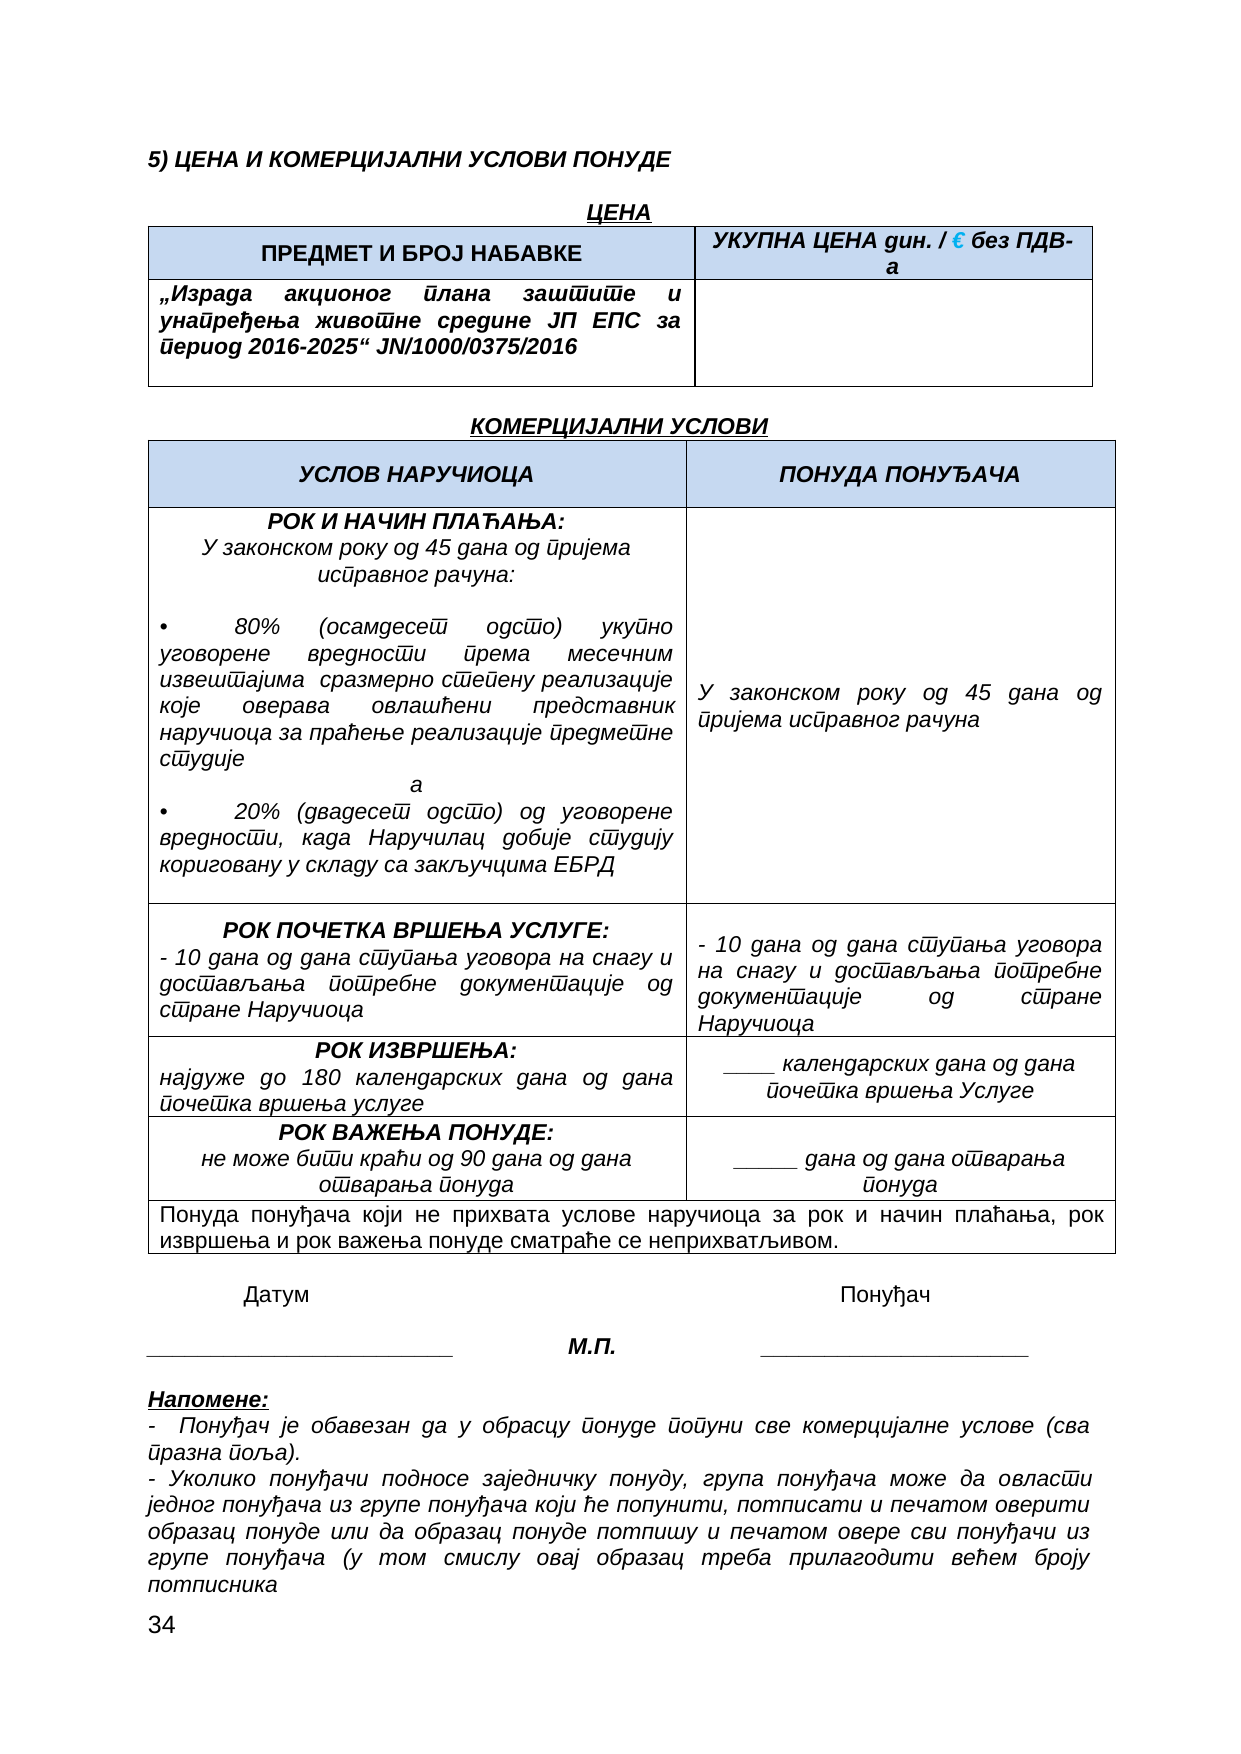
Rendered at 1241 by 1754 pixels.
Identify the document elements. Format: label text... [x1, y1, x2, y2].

table_cell [696, 280, 1092, 386]
table_header ПОНУДА ПОНУЂАЧА [687, 441, 1115, 507]
text 5) ЦЕНА И КОМЕРЦИЈАЛНИ УСЛОВИ ПОНУДЕ [148, 146, 1093, 173]
text Напомене: [148, 1386, 1093, 1412]
table_header УКУПНА ЦЕНА дин. / € без ПДВ-а [696, 227, 1092, 279]
table_cell ____ календарских дана од дана почетка вршења Услуге [687, 1037, 1115, 1116]
text - Понуђач је обавезан да у обрасцу понуде попуни све комерцијалне услове (сва празна поља). [148, 1412, 1093, 1465]
table_cell - 10 дана од дана ступања уговора на снагу и достављања потребне документације од стране Наручиоца [687, 904, 1115, 1036]
text ЦЕНА [148, 199, 1093, 226]
table_cell РОК ВАЖЕЊА ПОНУДЕ: не може бити краћи од 90 дана од дана отварања понуда [149, 1117, 686, 1199]
table_cell РОК ПОЧЕТКА ВРШЕЊА УСЛУГЕ: - 10 дана од дана ступања уговора на снагу и достављања потребне документације од стране Наручиоца [149, 904, 686, 1036]
text КОМЕРЦИЈАЛНИ УСЛОВИ [148, 413, 1093, 439]
text Датум Понуђач [148, 1281, 1093, 1307]
table_cell РОК И НАЧИН ПЛАЋАЊА: У законском року од 45 дана од пријема исправног рачуна: • 80% (осамдесет одсто) укупно уговорене вредности према месечним извештајима сразмерно степену реализације које оверава овлашћени представник наручиоца за праћење реализације предметне студије a • 20% (двадесет одсто) од уговорене вредности, када Наручилац добије студију кориговану у складу са закључцима ЕБРД [149, 508, 686, 903]
table_header ПРЕДМЕТ И БРОЈ НАБАВКЕ [149, 227, 694, 279]
text - Уколико понуђачи подносе заједничку понуду, група понуђача може да овласти једног понуђача из групе понуђача који ће попунити, потписати и печатом оверити образац понуде или да образац понуде потпишу и печатом овере сви понуђачи из групе понуђача (у том смислу овај образац треба прилагодити већем броју потписника [148, 1465, 1093, 1597]
table_cell У законском року од 45 дана од пријема исправног рачуна [687, 508, 1115, 903]
table_cell _____ дана од дана отварања понуда [687, 1117, 1115, 1199]
text ________________________ М.П. _____________________ [148, 1333, 1093, 1360]
table_cell РОК ИЗВРШЕЊА: најдуже до 180 календарских дана од дана почетка вршења услуге [149, 1037, 686, 1116]
table_cell Понуда понуђача који не прихвата услове наручиоца за рок и начин плаћања, рок извршења и рок важења понуде сматраће се неприхватљивом. [149, 1201, 1115, 1253]
table_header УСЛОВ НАРУЧИОЦА [149, 441, 686, 507]
table_cell „Израда акционог плана заштите и унапређења животне средине ЈП ЕПС за период 2016-2025“ JN/1000/0375/2016 [149, 280, 694, 386]
